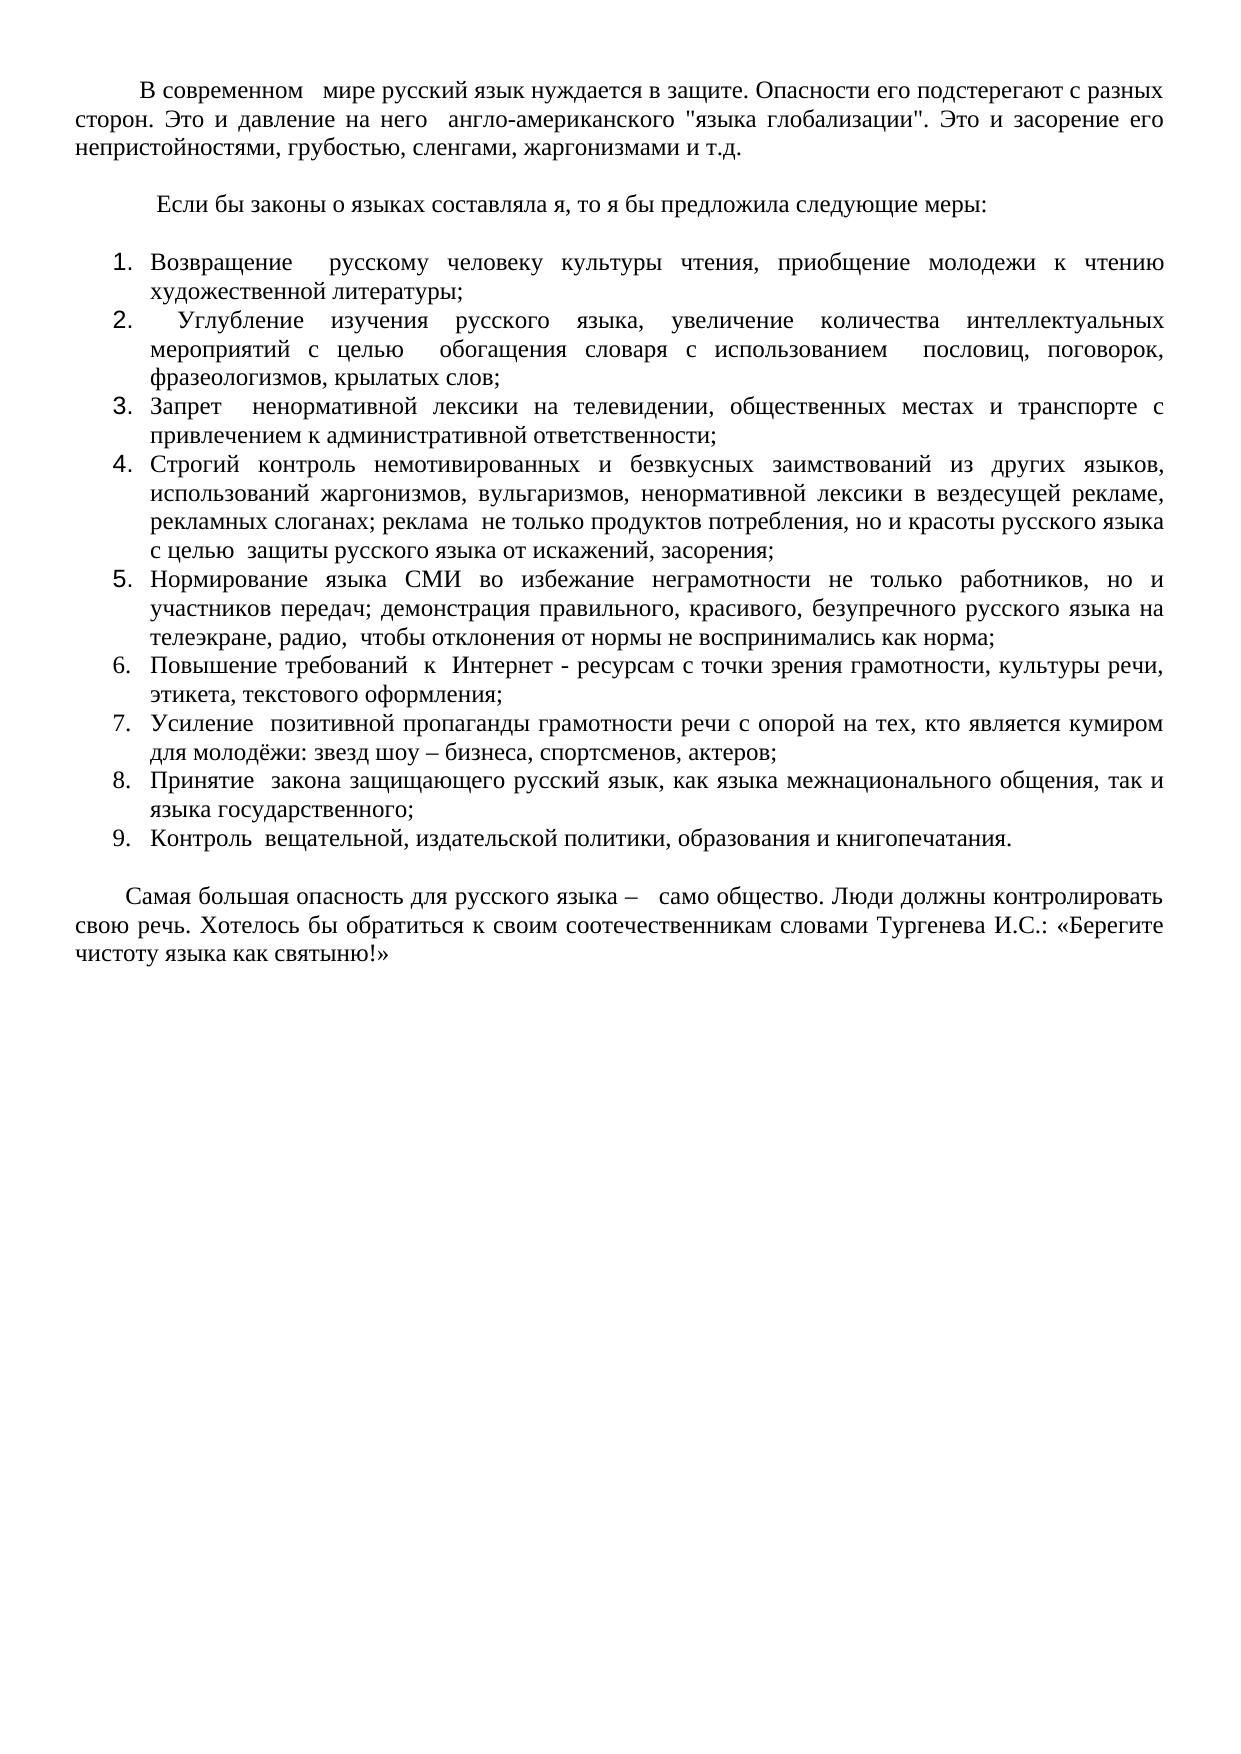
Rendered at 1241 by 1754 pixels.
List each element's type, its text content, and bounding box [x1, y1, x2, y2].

list Контроль вещательной, издательской политики, образования и книгопечатания. [112, 823, 1165, 852]
list Строгий контроль немотивированных и безвкусных заимствований из других языков, использований жаргонизмов, вульгаризмов, ненормативной лексики в вездесущей рекламе, рекламных слоганах; реклама не только продуктов потребления, но и красоты русского языка с целью защиты русского языка от искажений, засорения; [112, 449, 1165, 564]
text Самая большая опасность для русского языка – само общество. Люди должны контролировать свою речь. Хотелось бы обратиться к своим соотечественникам словами Тургенева И.С.: «Берегите чистоту языка как святыню!» [75, 881, 1165, 967]
list Запрет ненормативной лексики на телевидении, общественных местах и транспорте с привлечением к административной ответственности; [112, 391, 1165, 449]
list Возвращение русскому человеку культуры чтения, приобщение молодежи к чтению художественной литературы; [112, 247, 1165, 305]
list Нормирование языка СМИ во избежание неграмотности не только работников, но и участников передач; демонстрация правильного, красивого, безупречного русского языка на телеэкране, радио, чтобы отклонения от нормы не воспринимались как норма; [112, 564, 1165, 651]
list Повышение требований к Интернет - ресурсам с точки зрения грамотности, культуры речи, этикета, текстового оформления; [112, 651, 1165, 708]
list Углубление изучения русского языка, увеличение количества интеллектуальных мероприятий с целью обогащения словаря с использованием пословиц, поговорок, фразеологизмов, крылатых слов; [112, 305, 1165, 391]
text В современном мире русский язык нуждается в защите. Опасности его подстерегают с разных сторон. Это и давление на него англо-американского "языка глобализации". Это и засорение его непристойностями, грубостью, сленгами, жаргонизмами и т.д. [75, 75, 1165, 161]
text Если бы законы о языках составляла я, то я бы предложила следующие меры: [75, 189, 1165, 218]
list Принятие закона защищающего русский язык, как языка межнационального общения, так и языка государственного; [112, 766, 1165, 823]
list Усиление позитивной пропаганды грамотности речи с опорой на тех, кто является кумиром для молодёжи: звезд шоу – бизнеса, спортсменов, актеров; [112, 708, 1165, 766]
